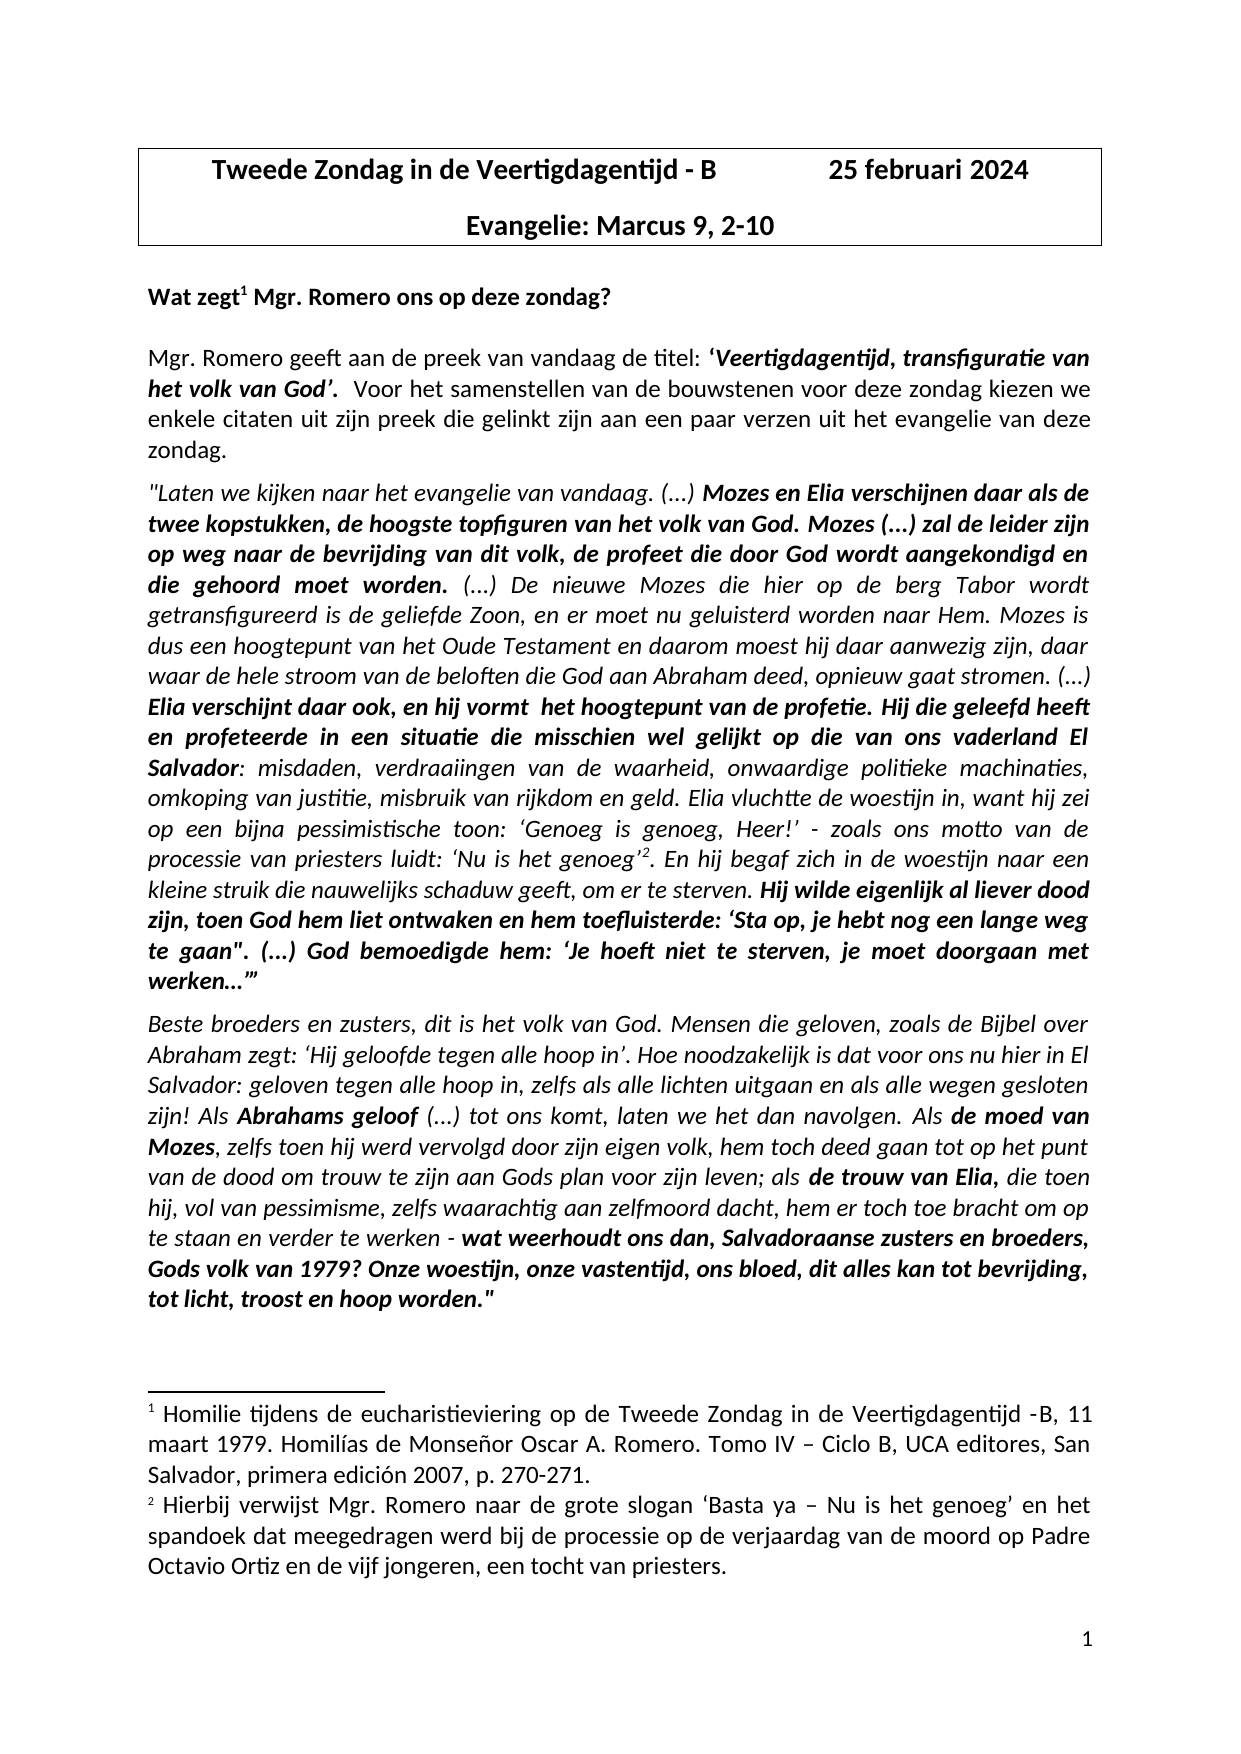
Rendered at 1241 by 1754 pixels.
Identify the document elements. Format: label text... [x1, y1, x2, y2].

text Wat zegt Mgr. Romero ons op deze zondag? [148, 282, 1093, 312]
text Beste broeders en zusters, dit is het volk van God. Mensen die geloven, zoals de Bijbel over Abraham zegt: ‘Hij geloofde tegen alle hoop in’. Hoe noodzakelijk is dat voor ons nu hier in El Salvador: geloven tegen alle hoop in, zelfs als alle lichten uitgaan en als alle wegen gesloten zijn! Als Abrahams geloof (...) tot ons komt, laten we het dan navolgen. Als de moed van Mozes, zelfs toen hij werd vervolgd door zijn eigen volk, hem toch deed gaan tot op het punt van de dood om trouw te zijn aan Gods plan voor zijn leven; als de trouw van Elia, die toen hij, vol van pessimisme, zelfs waarachtig aan zelfmoord dacht, hem er toch toe bracht om op te staan en verder te werken - wat weerhoudt ons dan, Salvadoraanse zusters en broeders, Gods volk van 1979? Onze woestijn, onze vastentijd, ons bloed, dit alles kan tot bevrijding, tot licht, troost en hoop worden." [148, 1008, 1093, 1314]
text "Laten we kijken naar het evangelie van vandaag. (...) Mozes en Elia verschijnen daar als de twee kopstukken, de hoogste topfiguren van het volk van God. Mozes (...) zal de leider zijn op weg naar de bevrijding van dit volk, de profeet die door God wordt aangekondigd en die gehoord moet worden. (...) De nieuwe Mozes die hier op de berg Tabor wordt getransfigureerd is de geliefde Zoon, en er moet nu geluisterd worden naar Hem. Mozes is dus een hoogtepunt van het Oude Testament en daarom moest hij daar aanwezig zijn, daar waar de hele stroom van de beloften die God aan Abraham deed, opnieuw gaat stromen. (...) Elia verschijnt daar ook, en hij vormt het hoogtepunt van de profetie. Hij die geleefd heeft en profeteerde in een situatie die misschien wel gelijkt op die van ons vaderland El Salvador: misdaden, verdraaiingen van de waarheid, onwaardige politieke machinaties, omkoping van justitie, misbruik van rijkdom en geld. Elia vluchtte de woestijn in, want hij zei op een bijna pessimistische toon: ‘Genoeg is genoeg, Heer!’ - zoals ons motto van de processie van priesters luidt: ‘Nu is het genoeg’. En hij begaf zich in de woestijn naar een kleine struik die nauwelijks schaduw geeft, om er te sterven. Hij wilde eigenlijk al liever dood zijn, toen God hem liet ontwaken en hem toefluisterde: ‘Sta op, je hebt nog een lange weg te gaan". (...) God bemoedigde hem: ‘Je hoeft niet te sterven, je moet doorgaan met werken…’” [148, 477, 1093, 996]
text Tweede Zondag in de Veertigdagentijd - B 25 februari 2024 [139, 149, 1101, 186]
text Mgr. Romero geeft aan de preek van vandaag de titel: ‘Veertigdagentijd, transfiguratie van het volk van God’. Voor het samenstellen van de bouwstenen voor deze zondag kiezen we enkele citaten uit zijn preek die gelinkt zijn aan een paar verzen uit het evangelie van deze zondag. [148, 343, 1093, 465]
text Evangelie: Marcus 9, 2-10 [139, 204, 1101, 245]
